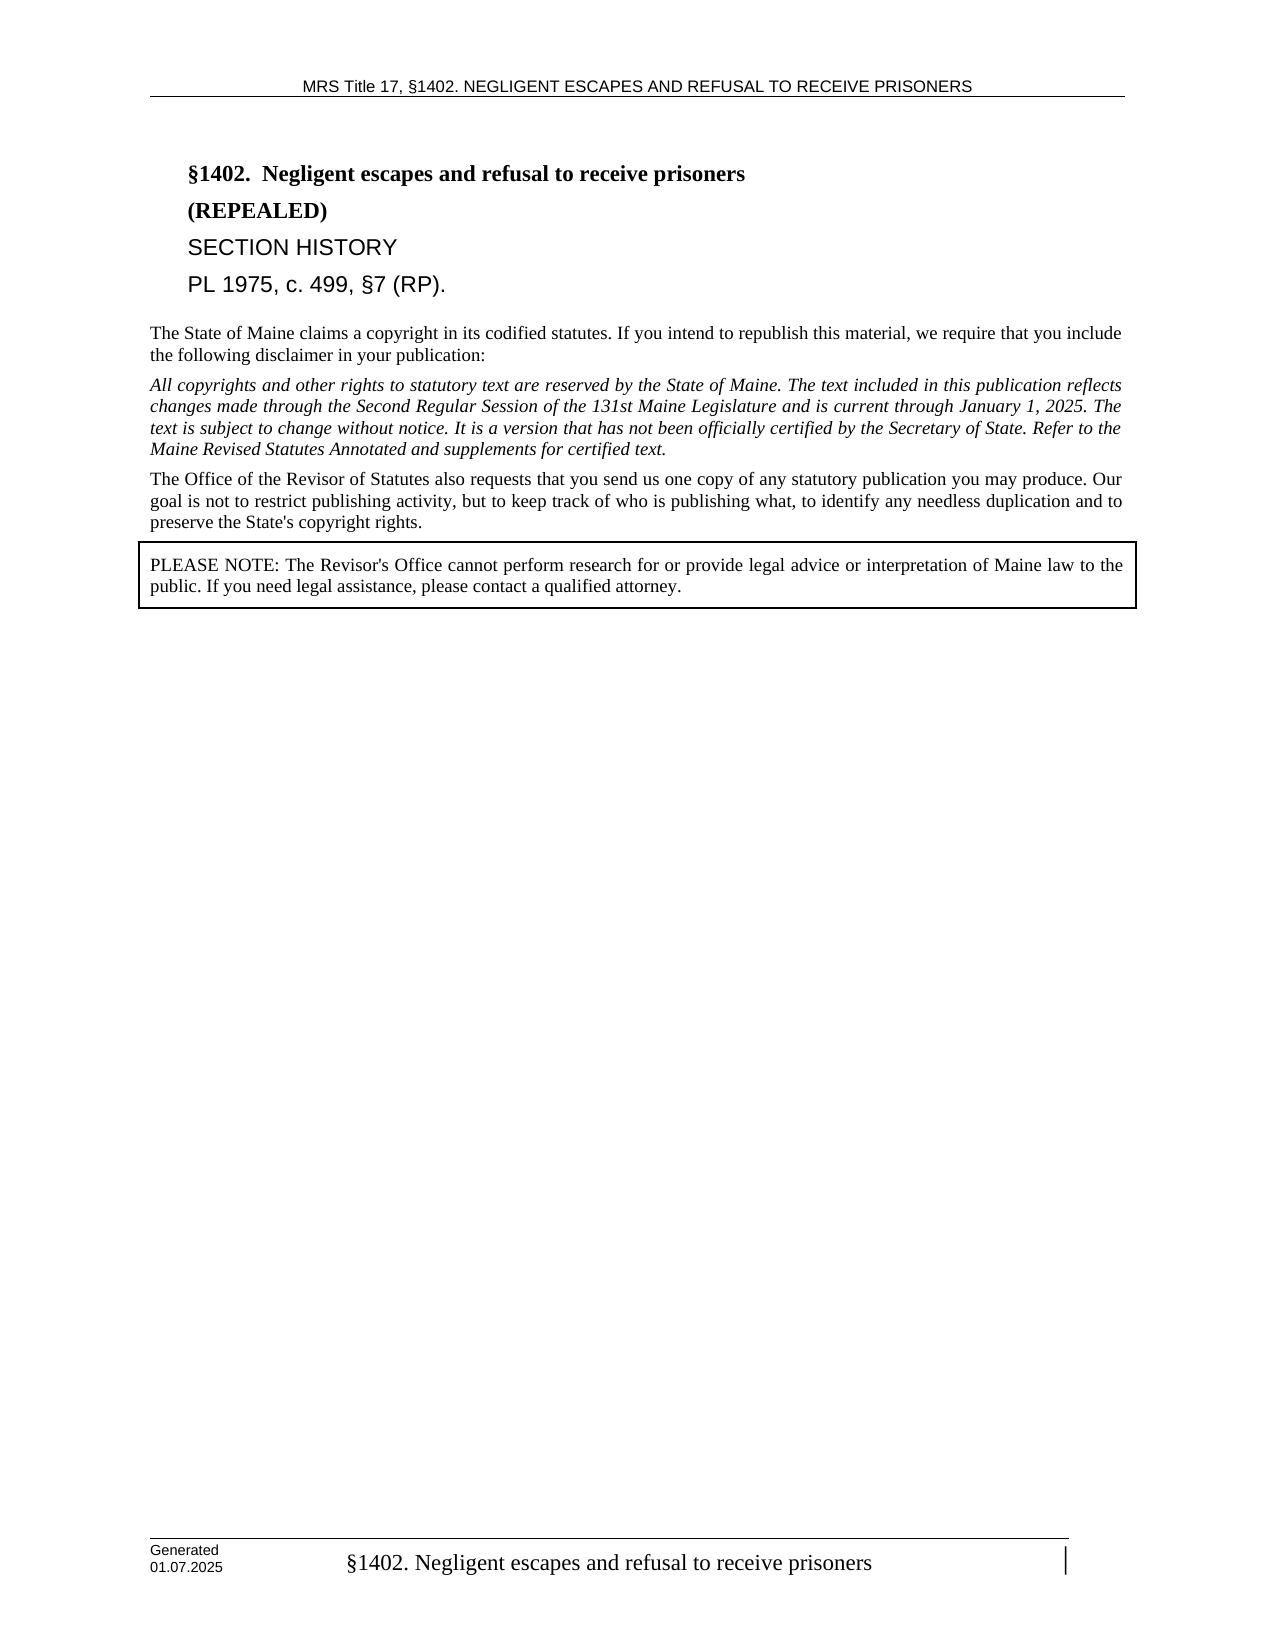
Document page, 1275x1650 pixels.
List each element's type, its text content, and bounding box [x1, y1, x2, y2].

text PL 1975, c. 499, §7 (RP). [187, 271, 1125, 297]
text PLEASE NOTE: The Revisor's Office cannot perform research for or provide legal advice or interpretation of Maine law to the public. If you need legal assistance, please contact a qualified attorney. [140, 543, 1135, 607]
text §1402. Negligent escapes and refusal to receive prisoners [187, 160, 1125, 187]
text (REPEALED) [187, 197, 1125, 223]
text All copyrights and other rights to statutory text are reserved by the State of Maine. The text included in this publication reflects changes made through the Second Regular Session of the 131st Maine Legislature and is current through January 1, 2025 . The text is subject to change without notice. It is a version that has not been officially certified by the Secretary of State. Refer to the Maine Revised Statutes Annotated and supplements for certified text. [150, 373, 1125, 460]
text The Office of the Revisor of Statutes also requests that you send us one copy of any statutory publication you may produce. Our goal is not to restrict publishing activity, but to keep track of who is publishing what, to identify any needless duplication and to preserve the State's copyright rights. [150, 468, 1125, 533]
text SECTION HISTORY [187, 234, 1125, 260]
text The State of Maine claims a copyright in its codified statutes. If you intend to republish this material, we require that you include the following disclaimer in your publication: [150, 322, 1125, 365]
